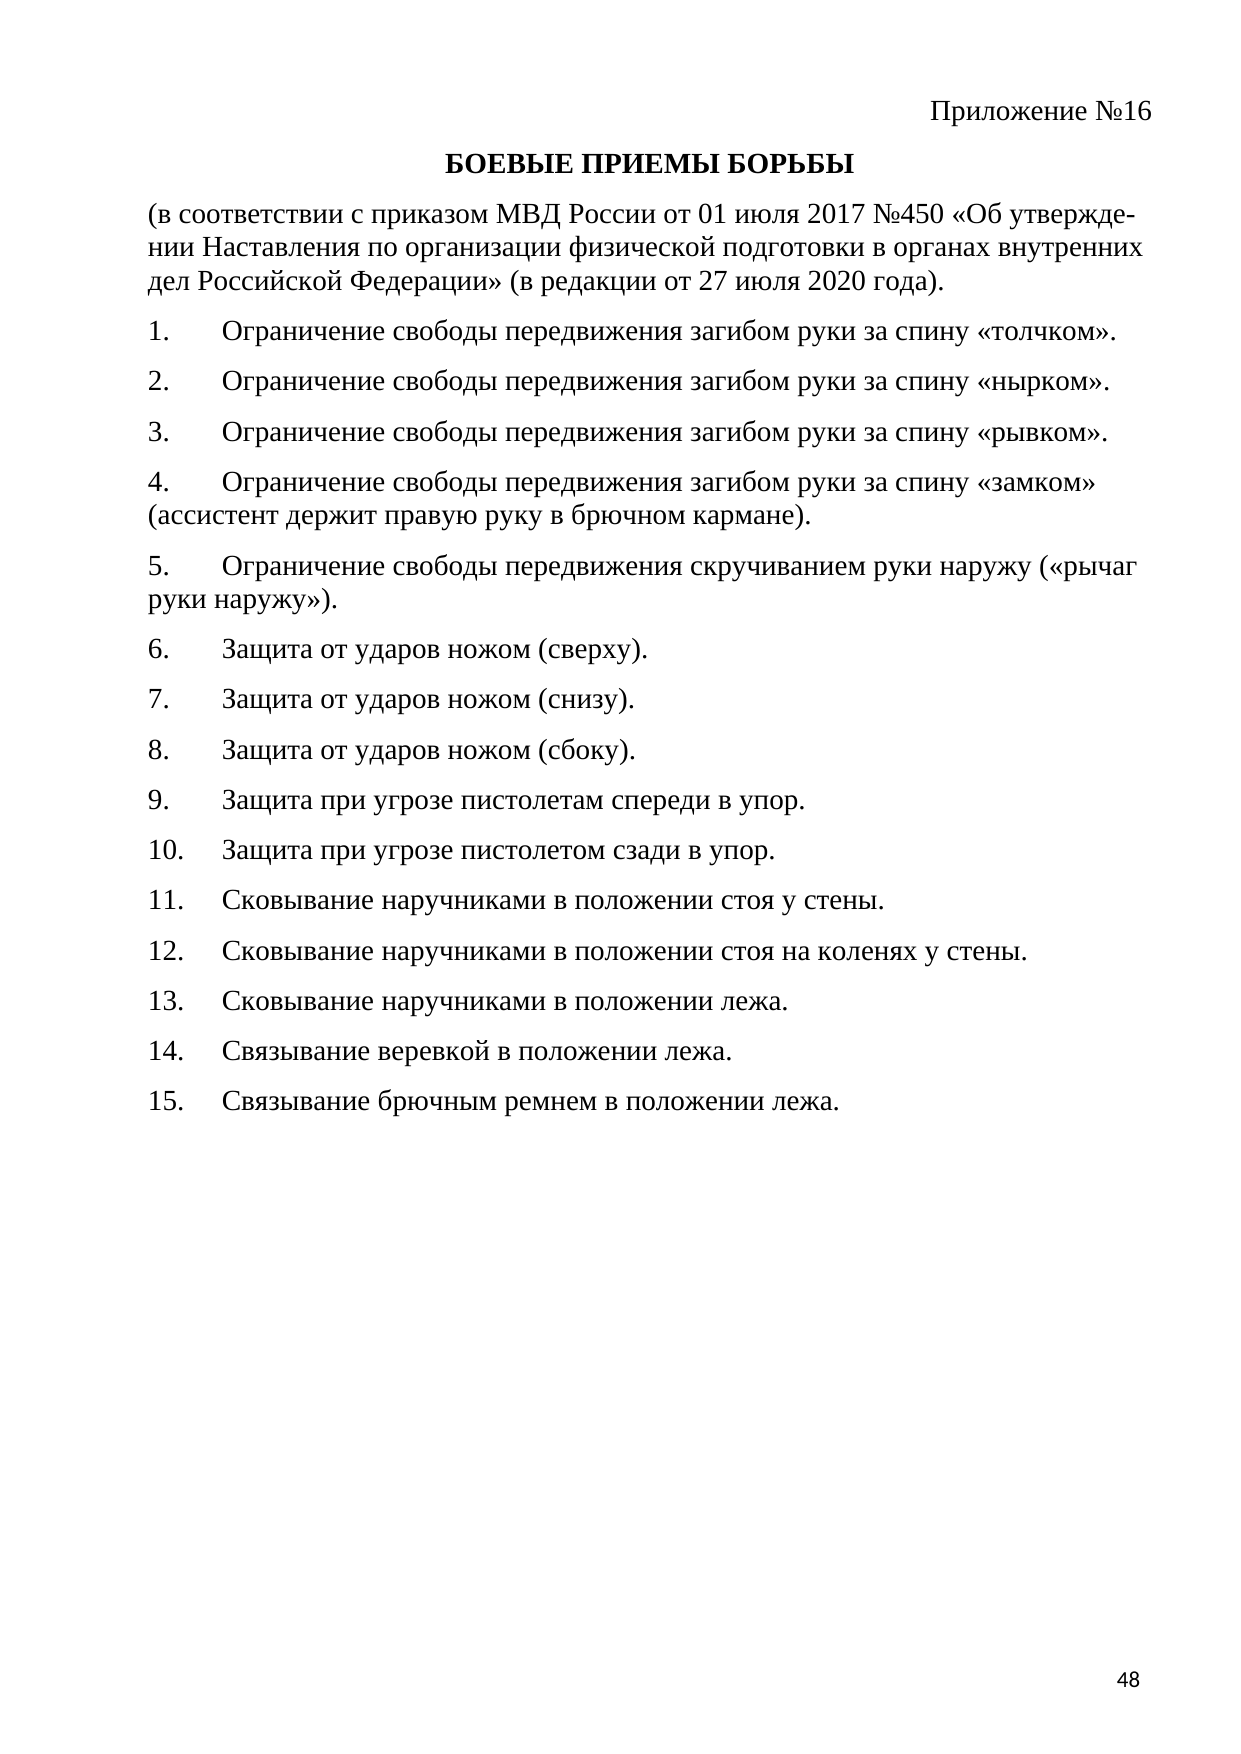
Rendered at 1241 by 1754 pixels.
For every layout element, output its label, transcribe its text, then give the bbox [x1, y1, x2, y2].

text 13. Сковывание наручниками в положении лежа. [148, 983, 1152, 1016]
text Приложение №16 [148, 93, 1152, 127]
text 10. Защита при угрозе пистолетом сзади в упор. [148, 832, 1152, 866]
text 12. Сковывание наручниками в положении стоя на коленях у стены. [148, 933, 1152, 966]
text 9. Защита при угрозе пистолетам спереди в упор. [148, 782, 1152, 816]
text 4. Ограничение свободы передвижения загибом руки за спину «замком» (ассистент держит правую руку в брючном кармане). [148, 464, 1152, 531]
text 7. Защита от ударов ножом (снизу). [148, 682, 1152, 715]
text (в соответствии с приказом МВД России от 01 июля 2017 №450 «Об утвержде-нии Наставления по организации физической подготовки в органах внутренних дел Российской Федерации» (в редакции от 27 июля 2020 года). [148, 196, 1152, 297]
text 15. Связывание брючным ремнем в положении лежа. [148, 1083, 1152, 1117]
text 11. Сковывание наручниками в положении стоя у стены. [148, 882, 1152, 916]
text БОЕВЫЕ ПРИЕМЫ БОРЬБЫ [148, 146, 1152, 179]
text 2. Ограничение свободы передвижения загибом руки за спину «нырком». [148, 363, 1152, 397]
text 14. Связывание веревкой в положении лежа. [148, 1033, 1152, 1067]
text 1. Ограничение свободы передвижения загибом руки за спину «толчком». [148, 313, 1152, 347]
text 6. Защита от ударов ножом (сверху). [148, 631, 1152, 665]
text 5. Ограничение свободы передвижения скручиванием руки наружу («рычаг руки наружу»). [148, 548, 1152, 615]
text 3. Ограничение свободы передвижения загибом руки за спину «рывком». [148, 414, 1152, 447]
text 8. Защита от ударов ножом (сбоку). [148, 732, 1152, 765]
